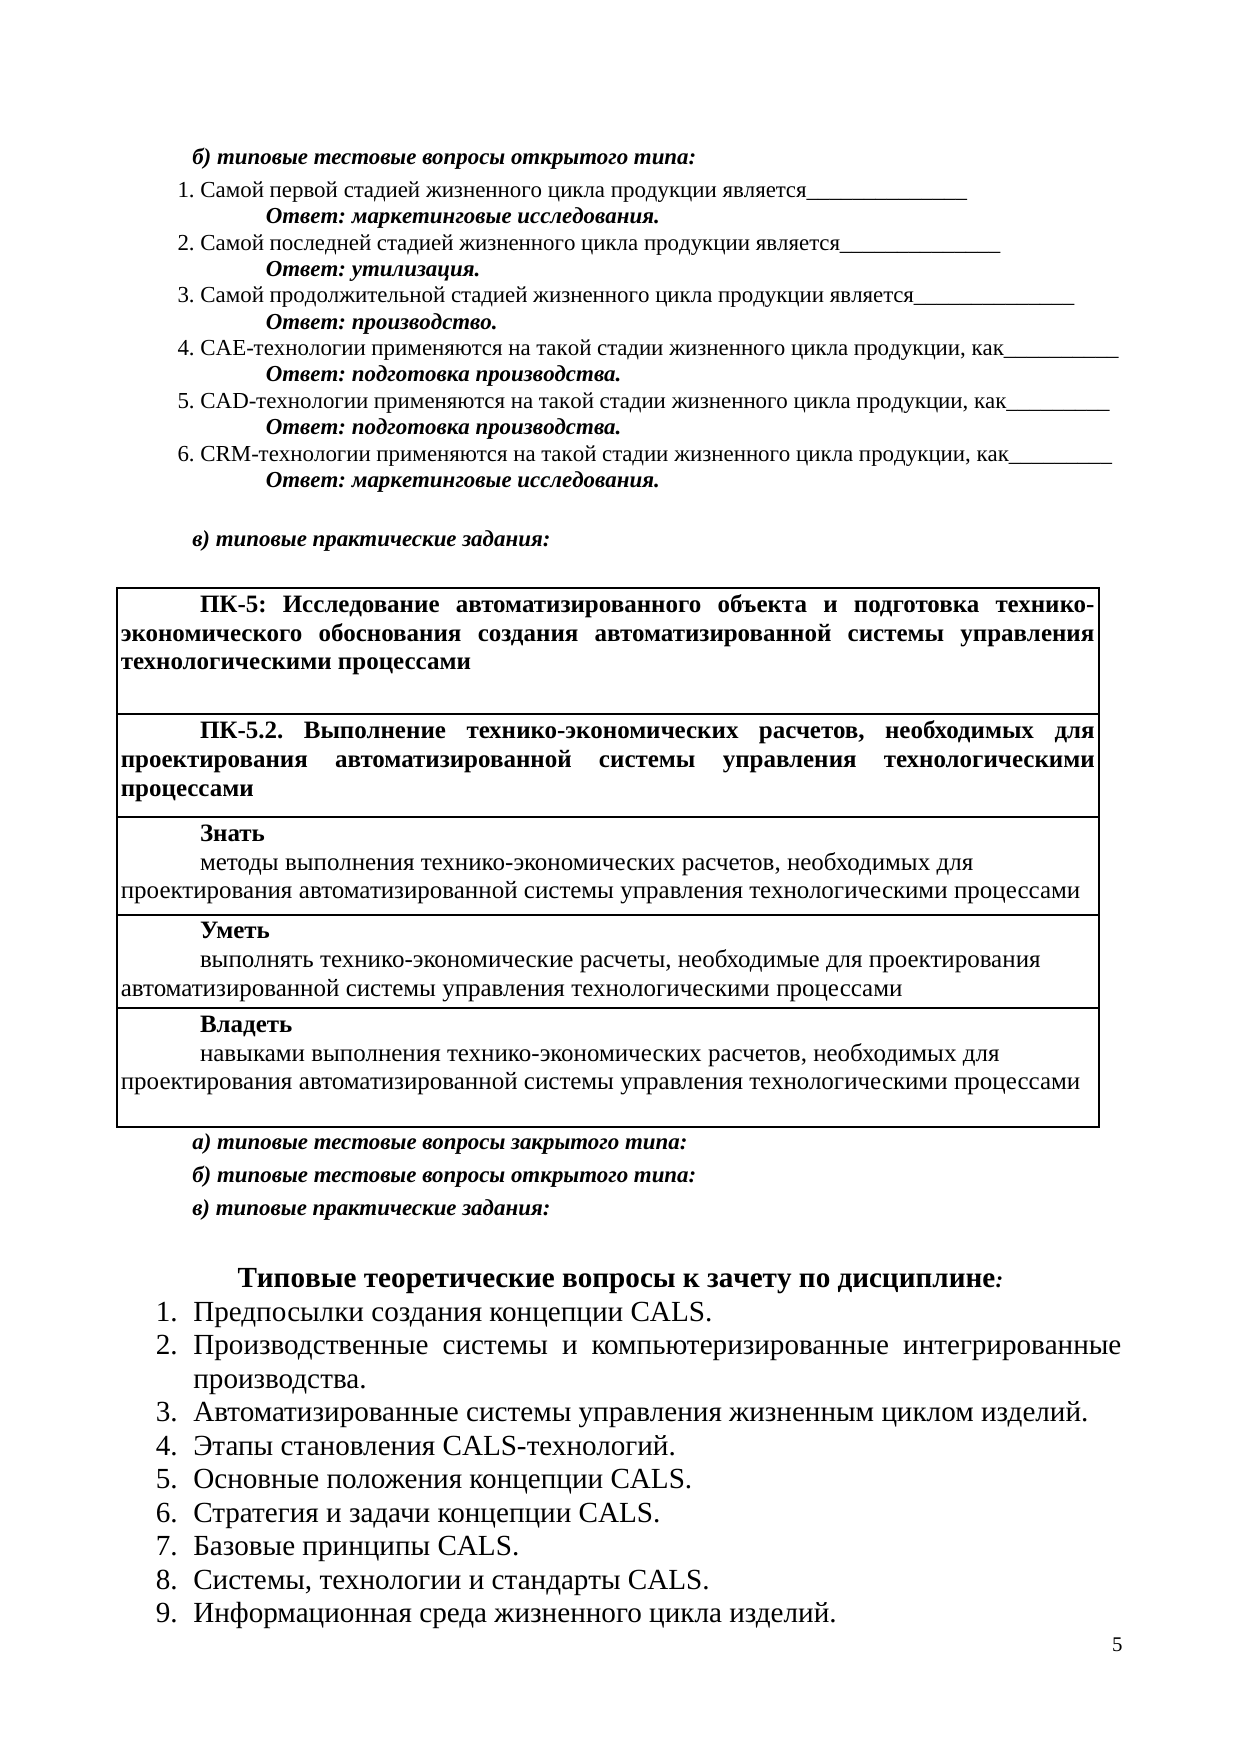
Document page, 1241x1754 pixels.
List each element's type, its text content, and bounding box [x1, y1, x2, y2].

list Стратегия и задачи концепции CALS. [156, 1495, 1122, 1528]
table_cell Уметь выполнять технико-экономические расчеты, необходимые для проектирования автоматизированной системы управления технологическими процессами [118, 916, 1098, 1007]
list Системы, технологии и стандарты CALS. [156, 1562, 1122, 1596]
text 2. Самой последней стадией жизненного цикла продукции является______________ [118, 229, 1122, 255]
table_cell ПК-5.2. Выполнение технико-экономических расчетов, необходимых для проектирования автоматизированной системы управления технологическими процессами [118, 715, 1098, 816]
text 5. CAD-технологии применяются на такой стадии жизненного цикла продукции, как_________ [118, 387, 1122, 413]
text в) типовые практические задания: [118, 1194, 1122, 1220]
text 4. CAE-технологии применяются на такой стадии жизненного цикла продукции, как__________ [118, 334, 1122, 361]
text Ответ: подготовка производства. [192, 361, 1122, 387]
list Основные положения концепции CALS. [156, 1461, 1122, 1495]
text а) типовые тестовые вопросы закрытого типа: [118, 1128, 1122, 1154]
text Ответ: маркетинговые исследования. [192, 466, 1122, 492]
text 6. CRM-технологии применяются на такой стадии жизненного цикла продукции, как_________ [118, 439, 1122, 466]
text Ответ: утилизация. [192, 255, 1122, 281]
text Типовые теоретические вопросы к зачету по дисциплине: [118, 1260, 1122, 1294]
list Этапы становления CALS-технологий. [156, 1428, 1122, 1461]
text б) типовые тестовые вопросы открытого типа: [118, 143, 1122, 169]
table_cell Владеть навыками выполнения технико-экономических расчетов, необходимых для проектирования автоматизированной системы управления технологическими процессами [118, 1009, 1098, 1126]
text Ответ: производство. [192, 308, 1122, 334]
table_cell Знать методы выполнения технико-экономических расчетов, необходимых для проектирования автоматизированной системы управления технологическими процессами [118, 818, 1098, 913]
text б) типовые тестовые вопросы открытого типа: [118, 1161, 1122, 1187]
list Базовые принципы CALS. [156, 1528, 1122, 1562]
table_header ПК-5: Исследование автоматизированного объекта и подготовка технико-экономического обоснования создания автоматизированной системы управления технологическими процессами [118, 589, 1098, 713]
text Ответ: подготовка производства. [192, 413, 1122, 439]
text 3. Самой продолжительной стадией жизненного цикла продукции является______________ [118, 281, 1122, 308]
text Ответ: маркетинговые исследования. [192, 202, 1122, 229]
list Предпосылки создания концепции CALS. [156, 1294, 1122, 1327]
text в) типовые практические задания: [118, 525, 1122, 552]
list Информационная среда жизненного цикла изделий. [156, 1596, 1122, 1629]
text 1. Самой первой стадией жизненного цикла продукции является______________ [118, 176, 1122, 202]
list Автоматизированные системы управления жизненным циклом изделий. [156, 1394, 1122, 1428]
list Производственные системы и компьютеризированные интегрированные производства. [156, 1327, 1122, 1394]
